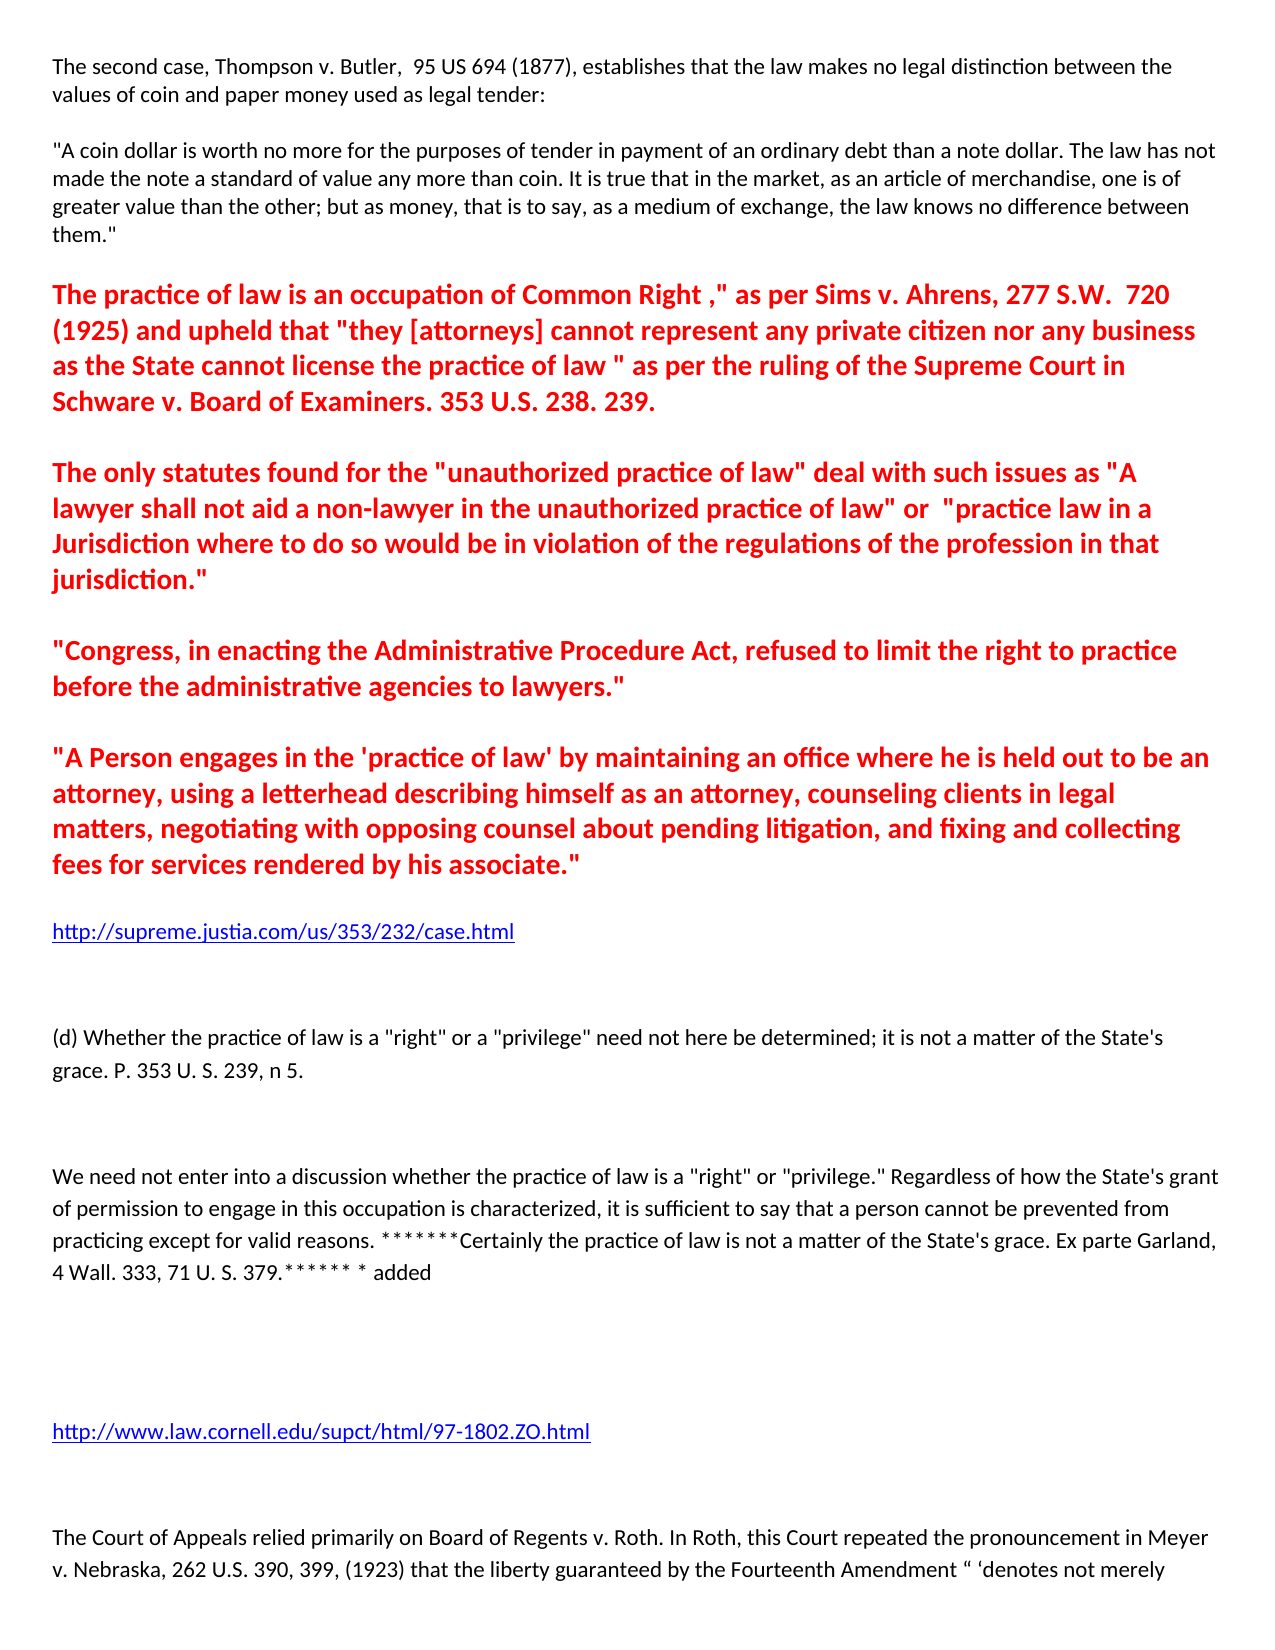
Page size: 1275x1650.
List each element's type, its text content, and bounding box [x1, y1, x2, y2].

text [52, 1523, 1223, 1584]
text (d) Whether the practice of law is a "right" or a "privilege" need not here be determined; it is not a matter of the State's grace. P. 353 U. S. 239, n 5. [52, 1023, 1223, 1084]
text The practice of law is an occupation of Common Right ," as per Sims v. Ahrens, 277 S.W. 720 (1925) and upheld that "they [attorneys] cannot represent any private citizen nor any business as the State cannot license the practice of law " as per the ruling of the Supreme Court in Schware v. Board of Examiners. 353 U.S. 238. 239. [52, 276, 1223, 419]
text "A Person engages in the 'practice of law' by maintaining an office where he is held out to be an attorney, using a letterhead describing himself as an attorney, counseling clients in legal matters, negotiating with opposing counsel about pending litigation, and fixing and collecting fees for services rendered by his associate." [52, 739, 1223, 882]
text We need not enter into a discussion whether the practice of law is a "right" or "privilege." Regardless of how the State's grant of permission to engage in this occupation is characterized, it is sufficient to say that a person cannot be prevented from practicing except for valid reasons. *******Certainly the practice of law is not a matter of the State's grace. Ex parte Garland, 4 Wall. 333, 71 U. S. 379.****** * added [52, 1162, 1223, 1286]
text The second case, Thompson v. Butler, 95 US 694 (1877), establishes that the law makes no legal distinction between the values of coin and paper money used as legal tender: [52, 52, 1223, 108]
text http://www.law.cornell.edu/supct/html/97-1802.ZO.html [52, 1417, 1223, 1445]
text "Congress, in enacting the Administrative Procedure Act, refused to limit the right to practice before the administrative agencies to lawyers." [52, 632, 1223, 704]
text http://supreme.justia.com/us/353/232/case.html [52, 917, 1223, 946]
text The only statutes found for the "unauthorized practice of law" deal with such issues as "A lawyer shall not aid a non-lawyer in the unauthorized practice of law" or "practice law in a Jurisdiction where to do so would be in violation of the regulations of the profession in that jurisdiction." [52, 454, 1223, 597]
text "A coin dollar is worth no more for the purposes of tender in payment of an ordinary debt than a note dollar. The law has not made the note a standard of value any more than coin. It is true that in the market, as an article of merchandise, one is of greater value than the other; but as money, that is to say, as a medium of exchange, the law knows no difference between them." [52, 136, 1223, 248]
